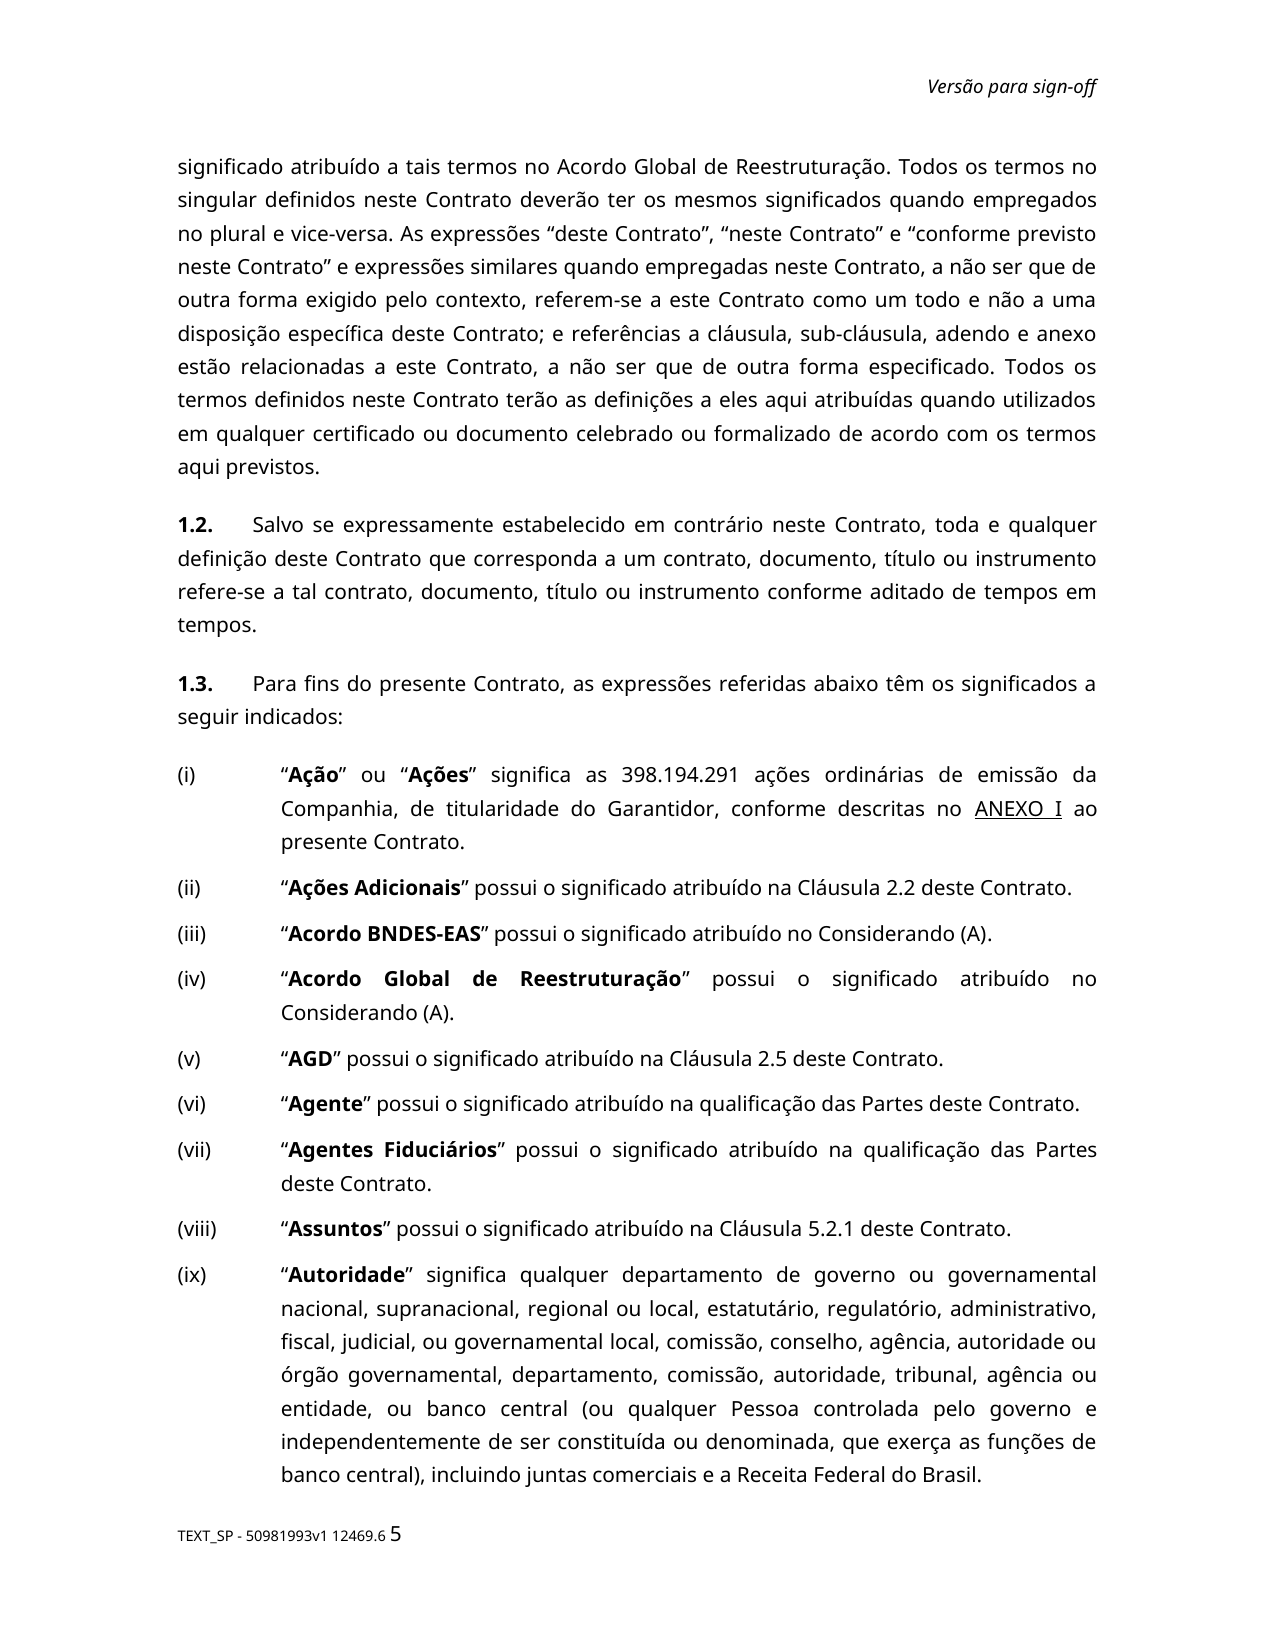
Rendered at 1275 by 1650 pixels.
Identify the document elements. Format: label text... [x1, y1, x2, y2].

text “Acordo BNDES-EAS” possui o significado atribuído no Considerando (A). [177, 914, 1098, 948]
text “Autoridade” significa qualquer departamento de governo ou governamental nacional, supranacional, regional ou local, estatutário, regulatório, administrativo, fiscal, judicial, ou governamental local, comissão, conselho, agência, autoridade ou órgão governamental, departamento, comissão, autoridade, tribunal, agência ou entidade, ou banco central (ou qualquer Pessoa controlada pelo governo e independentemente de ser constituída ou denominada, que exerça as funções de banco central), incluindo juntas comerciais e a Receita Federal do Brasil. [177, 1256, 1098, 1489]
text “Acordo Global de Reestruturação” possui o significado atribuído no Considerando (A). [177, 960, 1098, 1027]
text “Ação” ou “Ações” significa as 398.194.291 ações ordinárias de emissão da Companhia, de titularidade do Garantidor, conforme descritas no ANEXO I ao presente Contrato. [177, 756, 1098, 856]
text “Agente” possui o significado atribuído na qualificação das Partes deste Contrato. [177, 1085, 1098, 1118]
text “Ações Adicionais” possui o significado atribuído na Cláusula 2.2 deste Contrato. [177, 868, 1098, 902]
text “Agentes Fiduciários” possui o significado atribuído na qualificação das Partes deste Contrato. [177, 1131, 1098, 1198]
text Salvo se expressamente estabelecido em contrário neste Contrato, toda e qualquer definição deste Contrato que corresponda a um contrato, documento, título ou instrumento refere-se a tal contrato, documento, título ou instrumento conforme aditado de tempos em tempos. [177, 506, 1098, 639]
text “Assuntos” possui o significado atribuído na Cláusula 5.2.1 deste Contrato. [177, 1210, 1098, 1243]
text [177, 148, 1098, 481]
text Para fins do presente Contrato, as expressões referidas abaixo têm os significados a seguir indicados: [177, 664, 1098, 731]
text “AGD” possui o significado atribuído na Cláusula 2.5 deste Contrato. [177, 1039, 1098, 1073]
